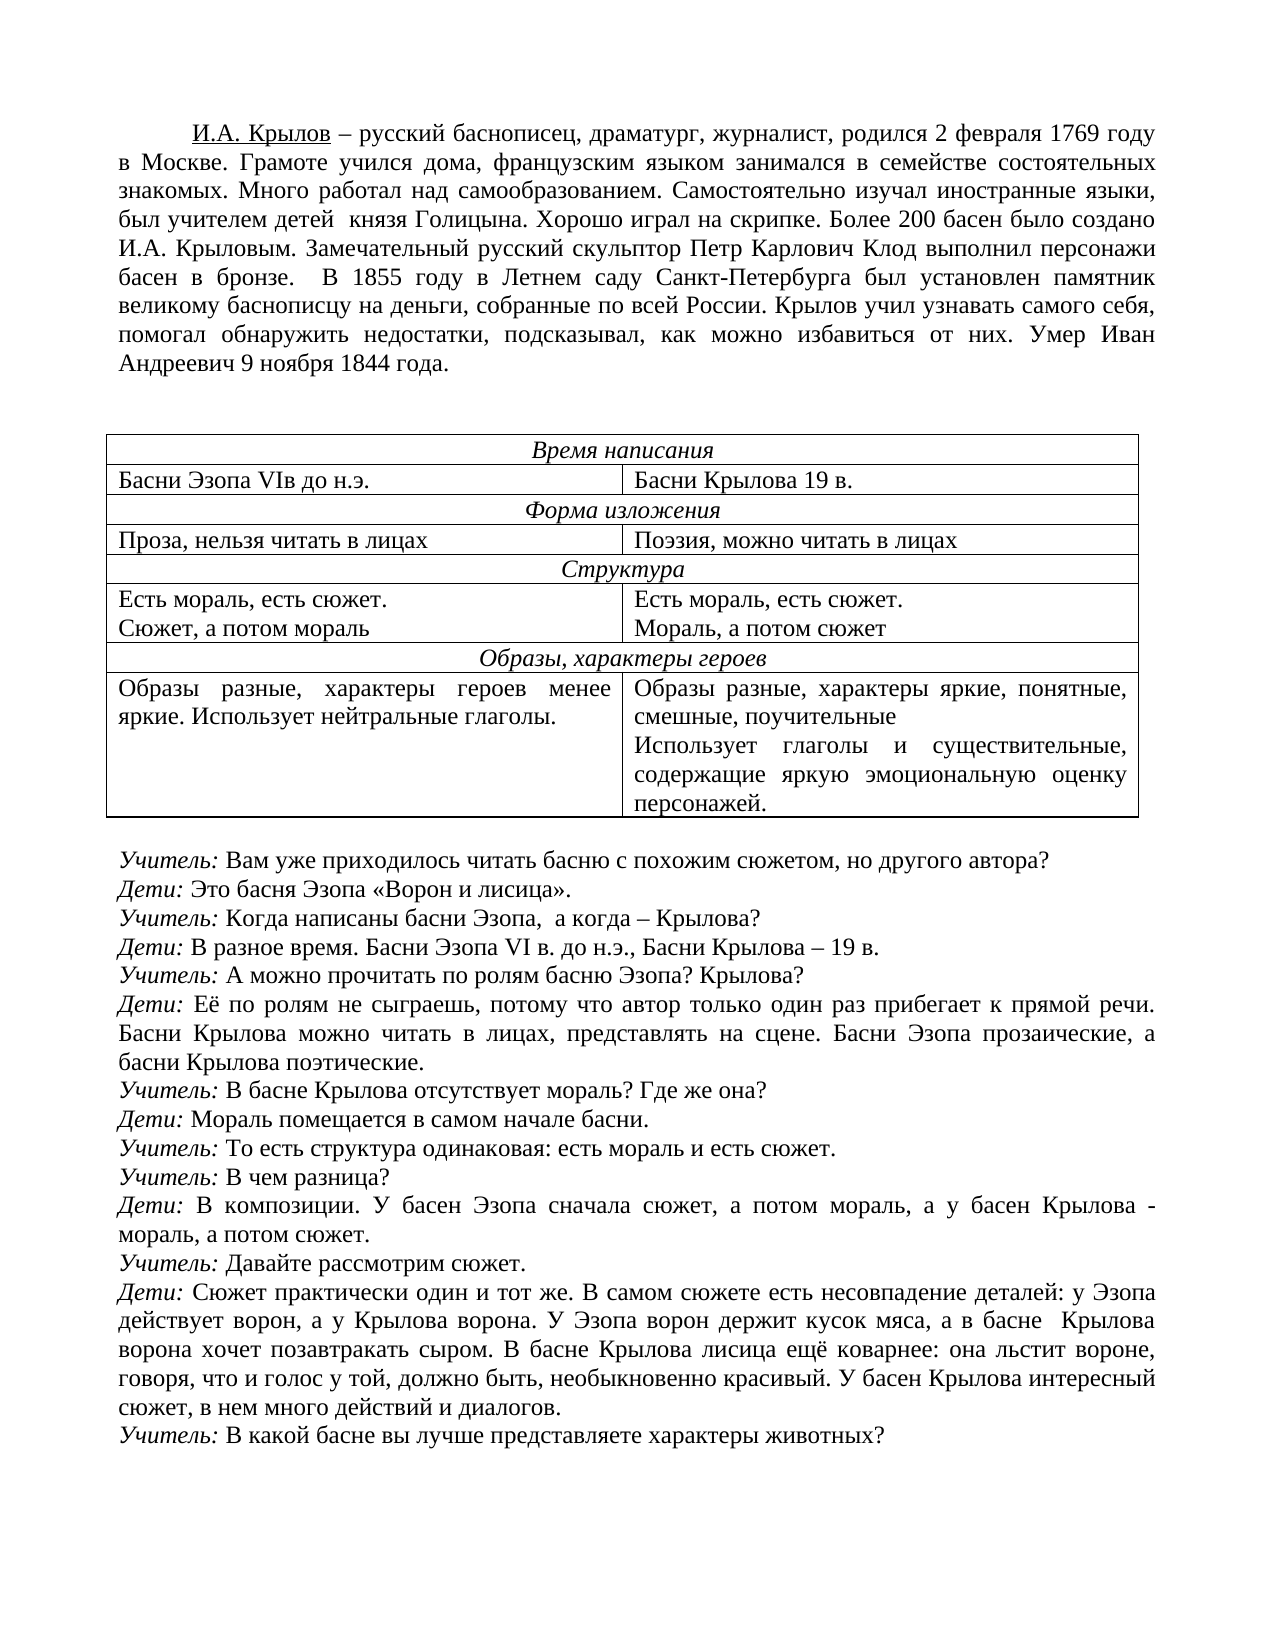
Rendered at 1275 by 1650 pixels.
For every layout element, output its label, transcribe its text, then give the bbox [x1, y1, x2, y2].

text Дети: Это басня Эзопа «Ворон и лисица». [118, 874, 1157, 903]
text Учитель: В какой басне вы лучше представляете характеры животных? [118, 1421, 1157, 1449]
table_cell Есть мораль, есть сюжет. Сюжет, а потом мораль [107, 584, 622, 642]
table_cell Басни Эзопа VIв до н.э. [107, 465, 622, 494]
text Учитель: Когда написаны басни Эзопа, а когда – Крылова? [118, 903, 1157, 932]
text Учитель: А можно прочитать по ролям басню Эзопа? Крылова? [118, 961, 1157, 989]
table_cell Проза, нельзя читать в лицах [107, 525, 622, 553]
text Учитель: То есть структура одинаковая: есть мораль и есть сюжет. [118, 1133, 1157, 1162]
table_cell Образы разные, характеры героев менее яркие. Использует нейтральные глаголы. [107, 673, 622, 816]
table_cell Образы разные, характеры яркие, понятные, смешные, поучительные Использует глаголы и существительные, содержащие яркую эмоциональную оценку персонажей. [623, 673, 1138, 816]
table_cell Есть мораль, есть сюжет. Мораль, а потом сюжет [623, 584, 1138, 642]
table_cell Басни Крылова 19 в. [623, 465, 1138, 494]
text Дети: В разное время. Басни Эзопа VI в. до н.э., Басни Крылова – 19 в. [118, 932, 1157, 961]
text Дети: Сюжет практически один и тот же. В самом сюжете есть несовпадение деталей: у Эзопа действует ворон, а у Крылова ворона. У Эзопа ворон держит кусок мяса, а в басне Крылова ворона хочет позавтракать сыром. В басне Крылова лисица ещё коварнее: она льстит вороне, говоря, что и голос у той, должно быть, необыкновенно красивый. У басен Крылова интересный сюжет, в нем много действий и диалогов. [118, 1277, 1157, 1421]
text И.А. Крылов – русский баснописец, драматург, журналист, родился 2 февраля 1769 году в Москве. Грамоте учился дома, французским языком занимался в семействе состоятельных знакомых. Много работал над самообразованием. Самостоятельно изучал иностранные языки, был учителем детей князя Голицына. Хорошо играл на скрипке. Более 200 басен было создано И.А. Крыловым. Замечательный русский скульптор Петр Карлович Клод выполнил персонажи басен в бронзе. В 1855 году в Летнем саду Санкт-Петербурга был установлен памятник великому баснописцу на деньги, собранные по всей России. Крылов учил узнавать самого себя, помогал обнаружить недостатки, подсказывал, как можно избавиться от них. Умер Иван Андреевич 9 ноября 1844 года. [118, 118, 1157, 377]
text Учитель: Давайте рассмотрим сюжет. [118, 1248, 1157, 1277]
table_cell Форма изложения [107, 495, 1138, 524]
table_cell Поэзия, можно читать в лицах [623, 525, 1138, 553]
table_cell Структура [107, 555, 1138, 583]
text Учитель: Вам уже приходилось читать басню с похожим сюжетом, но другого автора? [118, 846, 1157, 874]
text Учитель: В чем разница? [118, 1162, 1157, 1191]
text Дети: Её по ролям не сыграешь, потому что автор только один раз прибегает к прямой речи. Басни Крылова можно читать в лицах, представлять на сцене. Басни Эзопа прозаические, а басни Крылова поэтические. [118, 989, 1157, 1076]
text Дети: Мораль помещается в самом начале басни. [118, 1104, 1157, 1133]
table_cell Образы, характеры героев [107, 643, 1138, 672]
text Учитель: В басне Крылова отсутствует мораль? Где же она? [118, 1076, 1157, 1104]
text Дети: В композиции. У басен Эзопа сначала сюжет, а потом мораль, а у басен Крылова - мораль, а потом сюжет. [118, 1191, 1157, 1248]
table_header Время написания [107, 435, 1138, 464]
